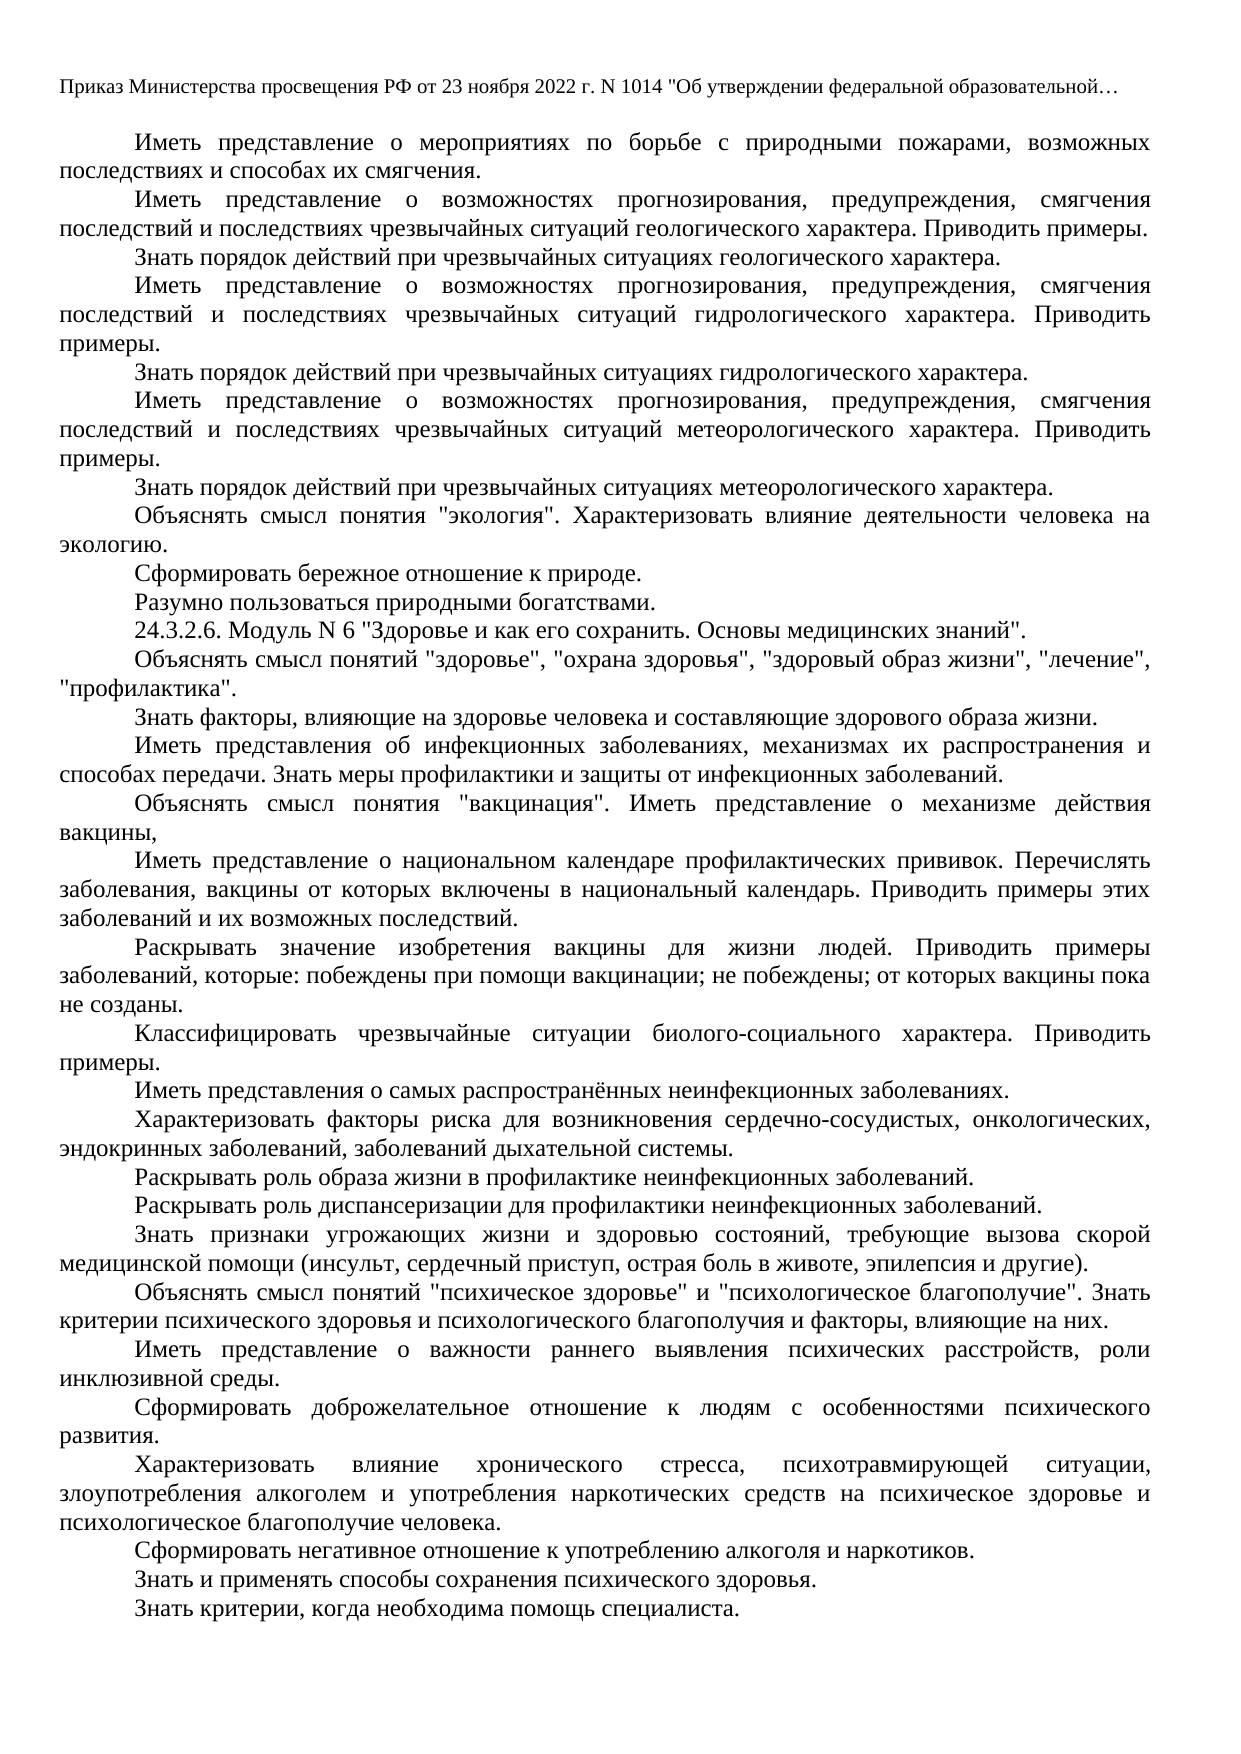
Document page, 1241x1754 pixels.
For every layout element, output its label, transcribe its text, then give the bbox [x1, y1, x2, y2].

text Знать признаки угрожающих жизни и здоровью состояний, требующие вызова скорой медицинской помощи (инсульт, сердечный приступ, острая боль в животе, эпилепсия и другие). [59, 1219, 1152, 1277]
text Сформировать доброжелательное отношение к людям с особенностями психического развития. [59, 1392, 1152, 1449]
text Раскрывать роль образа жизни в профилактике неинфекционных заболеваний. [59, 1162, 1152, 1190]
text Иметь представление о возможностях прогнозирования, предупреждения, смягчения последствий и последствиях чрезвычайных ситуаций геологического характера. Приводить примеры. [59, 184, 1152, 242]
text Знать порядок действий при чрезвычайных ситуациях метеорологического характера. [59, 472, 1152, 500]
text Объяснять смысл понятия "экология". Характеризовать влияние деятельности человека на экологию. [59, 500, 1152, 558]
text Классифицировать чрезвычайные ситуации биолого-социального характера. Приводить примеры. [59, 1018, 1152, 1075]
text Знать порядок действий при чрезвычайных ситуациях гидрологического характера. [59, 357, 1152, 385]
text 24.3.2.6. Модуль N 6 "Здоровье и как его сохранить. Основы медицинских знаний". [59, 615, 1152, 644]
text Иметь представление о национальном календаре профилактических прививок. Перечислять заболевания, вакцины от которых включены в национальный календарь. Приводить примеры этих заболеваний и их возможных последствий. [59, 845, 1152, 932]
text Знать порядок действий при чрезвычайных ситуациях геологического характера. [59, 242, 1152, 270]
text Объяснять смысл понятия "вакцинация". Иметь представление о механизме действия вакцины, [59, 788, 1152, 845]
text Знать факторы, влияющие на здоровье человека и составляющие здорового образа жизни. [59, 702, 1152, 730]
text Иметь представление о возможностях прогнозирования, предупреждения, смягчения последствий и последствиях чрезвычайных ситуаций гидрологического характера. Приводить примеры. [59, 270, 1152, 357]
text Иметь представления о самых распространённых неинфекционных заболеваниях. [59, 1075, 1152, 1104]
text Раскрывать роль диспансеризации для профилактики неинфекционных заболеваний. [59, 1190, 1152, 1219]
text Сформировать бережное отношение к природе. [59, 558, 1152, 587]
text Раскрывать значение изобретения вакцины для жизни людей. Приводить примеры заболеваний, которые: побеждены при помощи вакцинации; не побеждены; от которых вакцины пока не созданы. [59, 932, 1152, 1018]
text Иметь представление о мероприятиях по борьбе с природными пожарами, возможных последствиях и способах их смягчения. [59, 127, 1152, 184]
text Разумно пользоваться природными богатствами. [59, 587, 1152, 615]
text Характеризовать факторы риска для возникновения сердечно-сосудистых, онкологических, эндокринных заболеваний, заболеваний дыхательной системы. [59, 1104, 1152, 1162]
text Сформировать негативное отношение к употреблению алкоголя и наркотиков. [59, 1535, 1152, 1564]
text Объяснять смысл понятий "здоровье", "охрана здоровья", "здоровый образ жизни", "лечение", "профилактика". [59, 644, 1152, 702]
text Иметь представление о важности раннего выявления психических расстройств, роли инклюзивной среды. [59, 1334, 1152, 1392]
text Объяснять смысл понятий "психическое здоровье" и "психологическое благополучие". Знать критерии психического здоровья и психологического благополучия и факторы, влияющие на них. [59, 1277, 1152, 1334]
text Знать критерии, когда необходима помощь специалиста. [59, 1593, 1152, 1622]
text Характеризовать влияние хронического стресса, психотравмирующей ситуации, злоупотребления алкоголем и употребления наркотических средств на психическое здоровье и психологическое благополучие человека. [59, 1449, 1152, 1535]
text Знать и применять способы сохранения психического здоровья. [59, 1564, 1152, 1593]
text Иметь представления об инфекционных заболеваниях, механизмах их распространения и способах передачи. Знать меры профилактики и защиты от инфекционных заболеваний. [59, 730, 1152, 788]
text Иметь представление о возможностях прогнозирования, предупреждения, смягчения последствий и последствиях чрезвычайных ситуаций метеорологического характера. Приводить примеры. [59, 385, 1152, 472]
